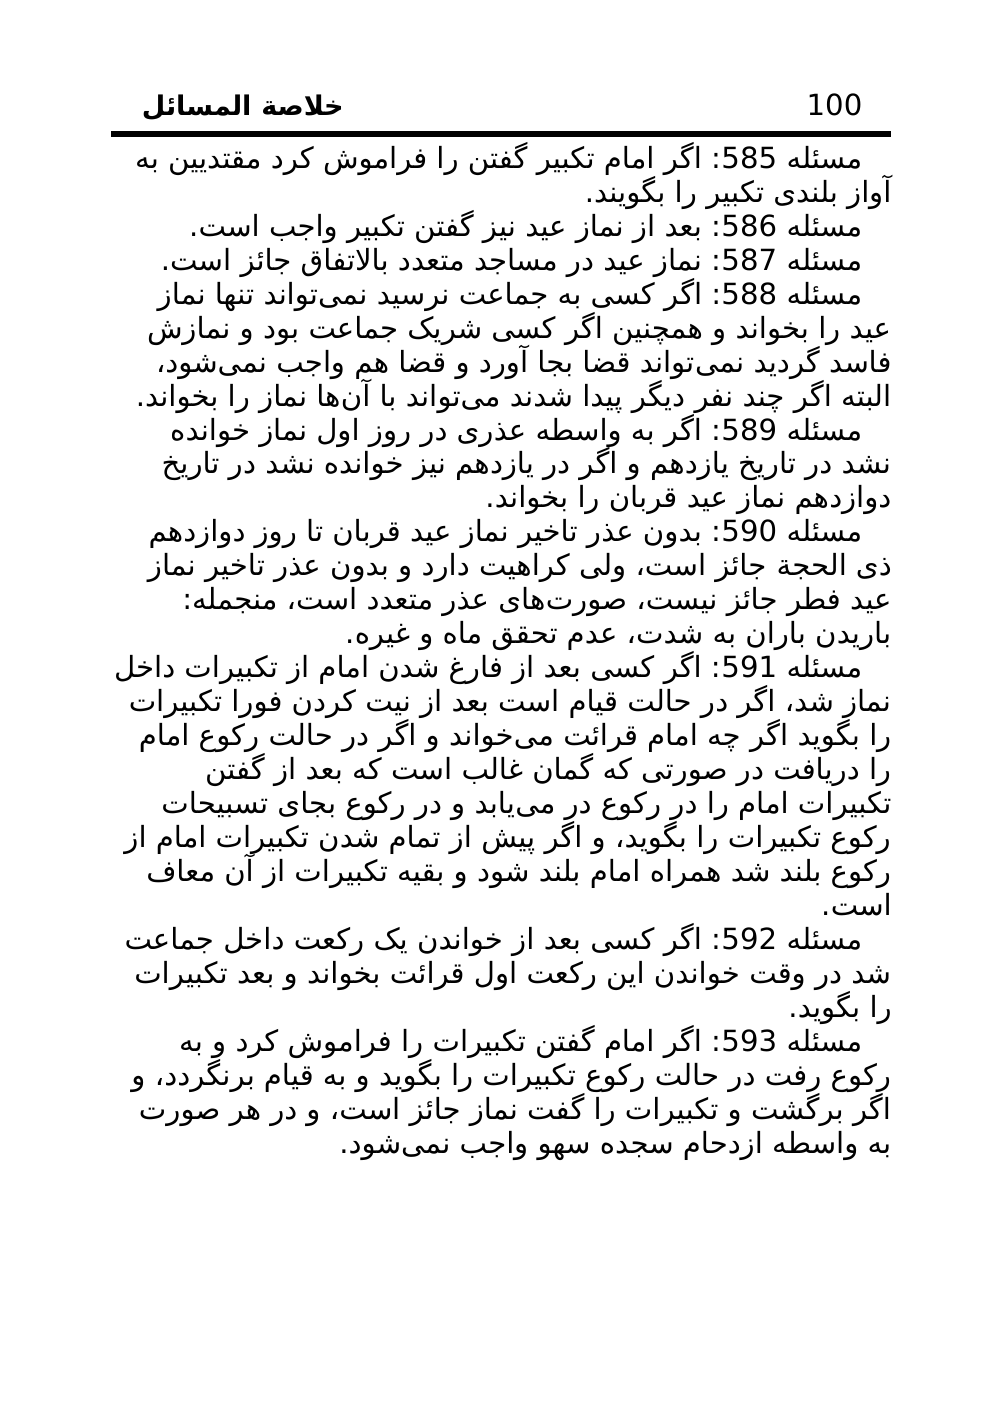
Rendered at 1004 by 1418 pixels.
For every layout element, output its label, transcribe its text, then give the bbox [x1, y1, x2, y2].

text مسئله 588: اگر کسی به جماعت نرسید نمی‌تواند تنها نماز عید را بخواند و همچنین اگر کسی شریک جماعت بود و نمازش فاسد گردید نمی‌تواند قضا بجا آورد و قضا هم واجب نمی‌شود، البته اگر چند نفر دیگر پیدا شدند می‌تواند با آن‌ها نماز را بخواند. [112, 277, 892, 413]
text مسئله 590: بدون عذر تاخیر نماز عید قربان تا روز دوازدهم ذی الحجة جائز است، ولی کراهیت دارد و بدون عذر تاخیر نماز عید فطر جائز نیست، صورت‌های عذر متعدد است، منجمله: باریدن باران به شدت، عدم تحقق ماه و غیره. [112, 515, 892, 651]
text مسئله 593: اگر امام گفتن تکبیرات را فراموش کرد و به رکوع رفت در حالت رکوع تکبیرات را بگوید و به قیام برنگردد، و اگر برگشت و تکبیرات را گفت نماز جائز است، و در هر صورت به واسطه ازدحام سجده سهو واجب نمی‌شود. [112, 1024, 892, 1160]
text مسئله 589: اگر به واسطه عذری در روز اول نماز خوانده نشد در تاریخ یازدهم و اگر در یازدهم نیز خوانده نشد در تاریخ دوازدهم نماز عید قربان را بخواند. [112, 413, 892, 515]
text مسئله 592: اگر کسی بعد از خواندن یک رکعت داخل جماعت شد در وقت خواندن این رکعت اول قرائت بخواند و بعد تکبیرات را بگوید. [112, 922, 892, 1024]
text مسئله 591: اگر کسی بعد از فارغ شدن امام از تکبیرات داخل نماز شد، اگر در حالت قیام است بعد از نیت کردن فورا تکبیرات را بگوید اگر چه امام قرائت می‌خواند و اگر در حالت رکوع امام را دریافت در صورتی که گمان غالب است که بعد از گفتن تکبیرات امام را در رکوع در می‌یابد و در رکوع بجای تسبیحات رکوع تکبیرات را بگوید، و اگر پیش از تمام شدن تکبیرات امام از رکوع بلند شد همراه امام بلند شود و بقیه تکبیرات از آن معاف است. [112, 651, 892, 922]
text مسئله 586: بعد از نماز عید نیز گفتن تکبیر واجب است. [112, 209, 892, 243]
text مسئله 585: اگر امام تکبیر گفتن را فراموش کرد مقتدیین به آواز بلندی تکبیر را بگویند. [112, 141, 892, 209]
text مسئله 587: نماز عید در مساجد متعدد بالاتفاق جائز است. [112, 243, 892, 277]
